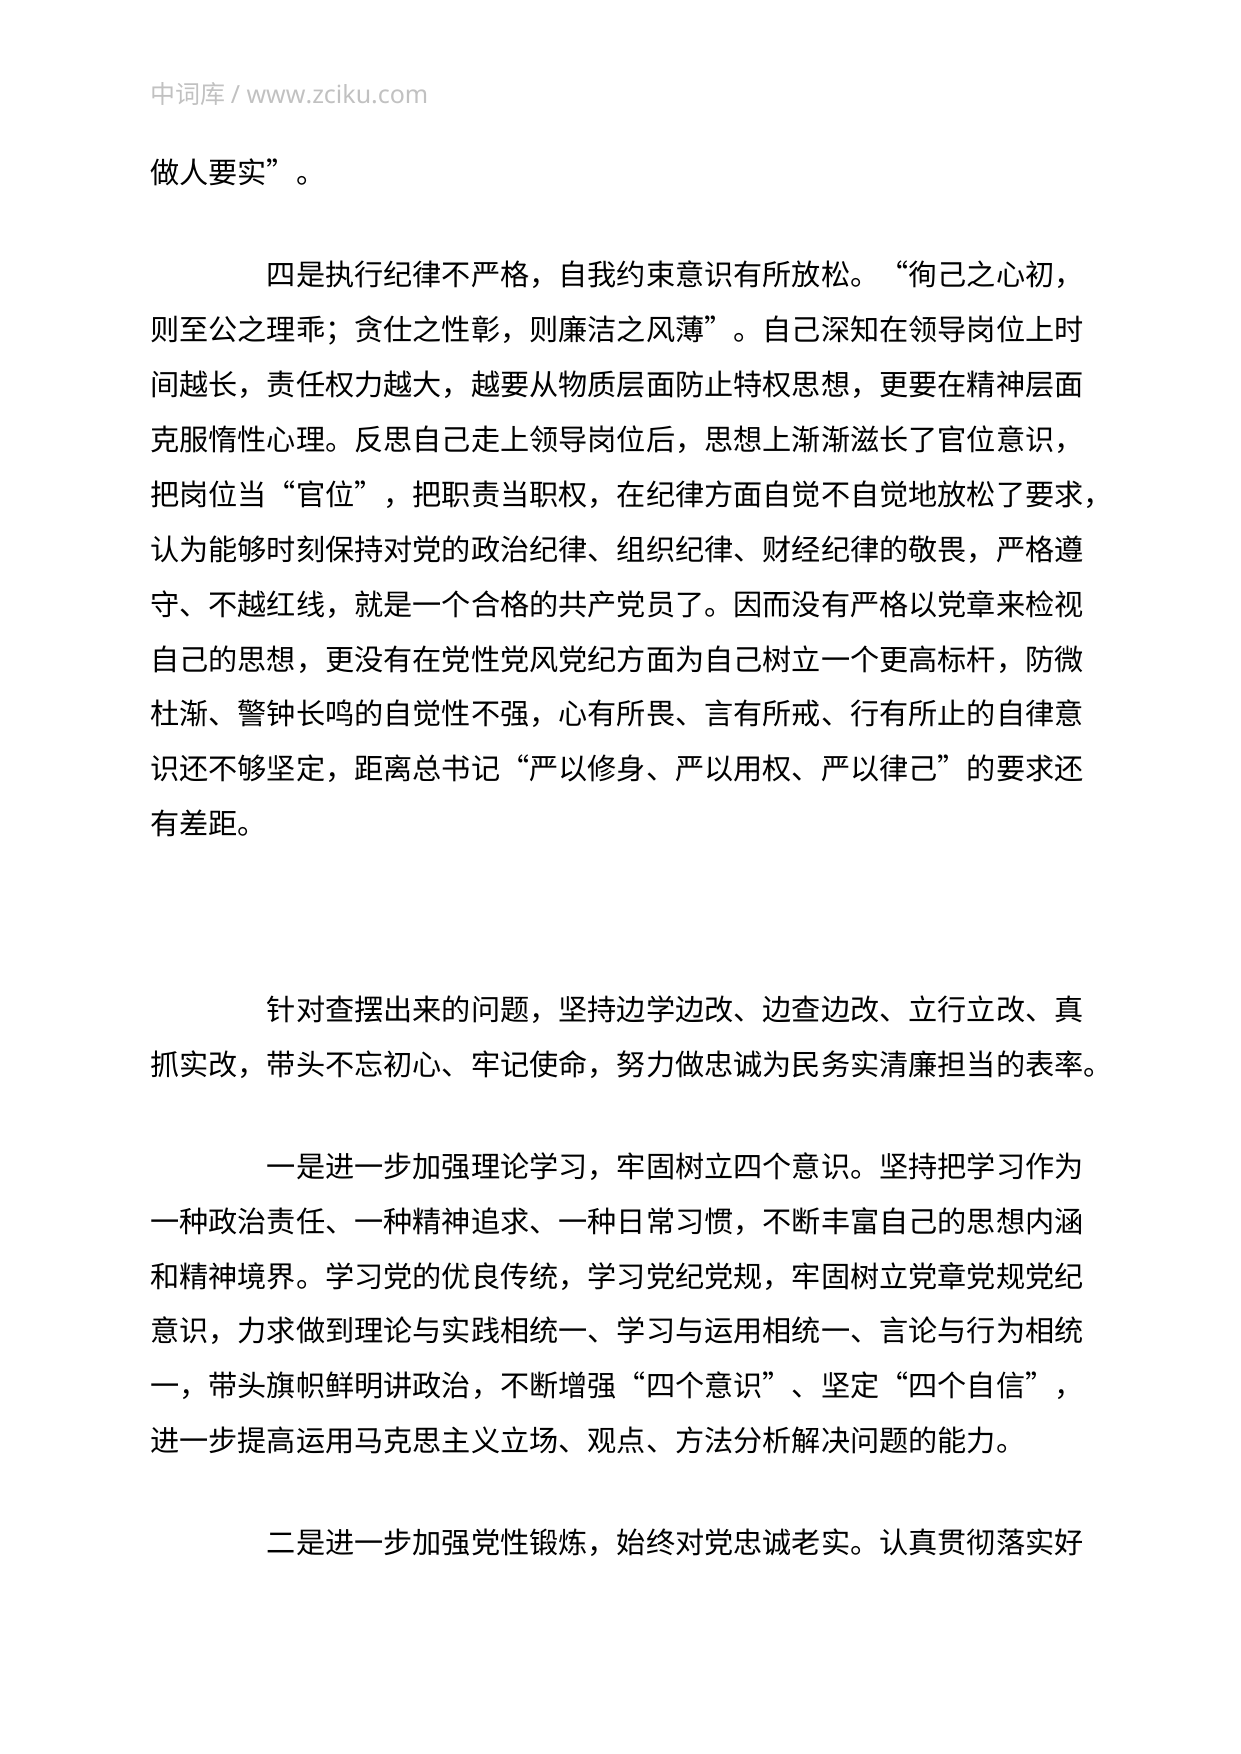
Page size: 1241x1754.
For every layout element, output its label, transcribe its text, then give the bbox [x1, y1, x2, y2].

text 针对查摆出来的问题，坚持边学边改、边查边改、立行立改、真抓实改，带头不忘初心、牢记使命，努力做忠诚为民务实清廉担当的表率。 [150, 987, 1090, 1084]
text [150, 150, 1090, 192]
text 一是进一步加强理论学习，牢固树立四个意识。坚持把学习作为一种政治责任、一种精神追求、一种日常习惯，不断丰富自己的思想内涵和精神境界。学习党的优良传统，学习党纪党规，牢固树立党章党规党纪意识，力求做到理论与实践相统一、学习与运用相统一、言论与行为相统一，带头旗帜鲜明讲政治，不断增强“四个意识”、坚定“四个自信”，进一步提高运用马克思主义立场、观点、方法分析解决问题的能力。 [150, 1143, 1090, 1460]
text 四是执行纪律不严格，自我约束意识有所放松。“徇己之心初，则至公之理乖；贪仕之性彰，则廉洁之风薄”。自己深知在领导岗位上时间越长，责任权力越大，越要从物质层面防止特权思想，更要在精神层面克服惰性心理。反思自己走上领导岗位后，思想上渐渐滋长了官位意识，把岗位当“官位”，把职责当职权，在纪律方面自觉不自觉地放松了要求，认为能够时刻保持对党的政治纪律、组织纪律、财经纪律的敬畏，严格遵守、不越红线，就是一个合格的共产党员了。因而没有严格以党章来检视自己的思想，更没有在党性党风党纪方面为自己树立一个更高标杆，防微杜渐、警钟长鸣的自觉性不强，心有所畏、言有所戒、行有所止的自律意识还不够坚定，距离总书记“严以修身、严以用权、严以律己”的要求还有差距。 [150, 252, 1090, 843]
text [150, 1519, 1090, 1562]
